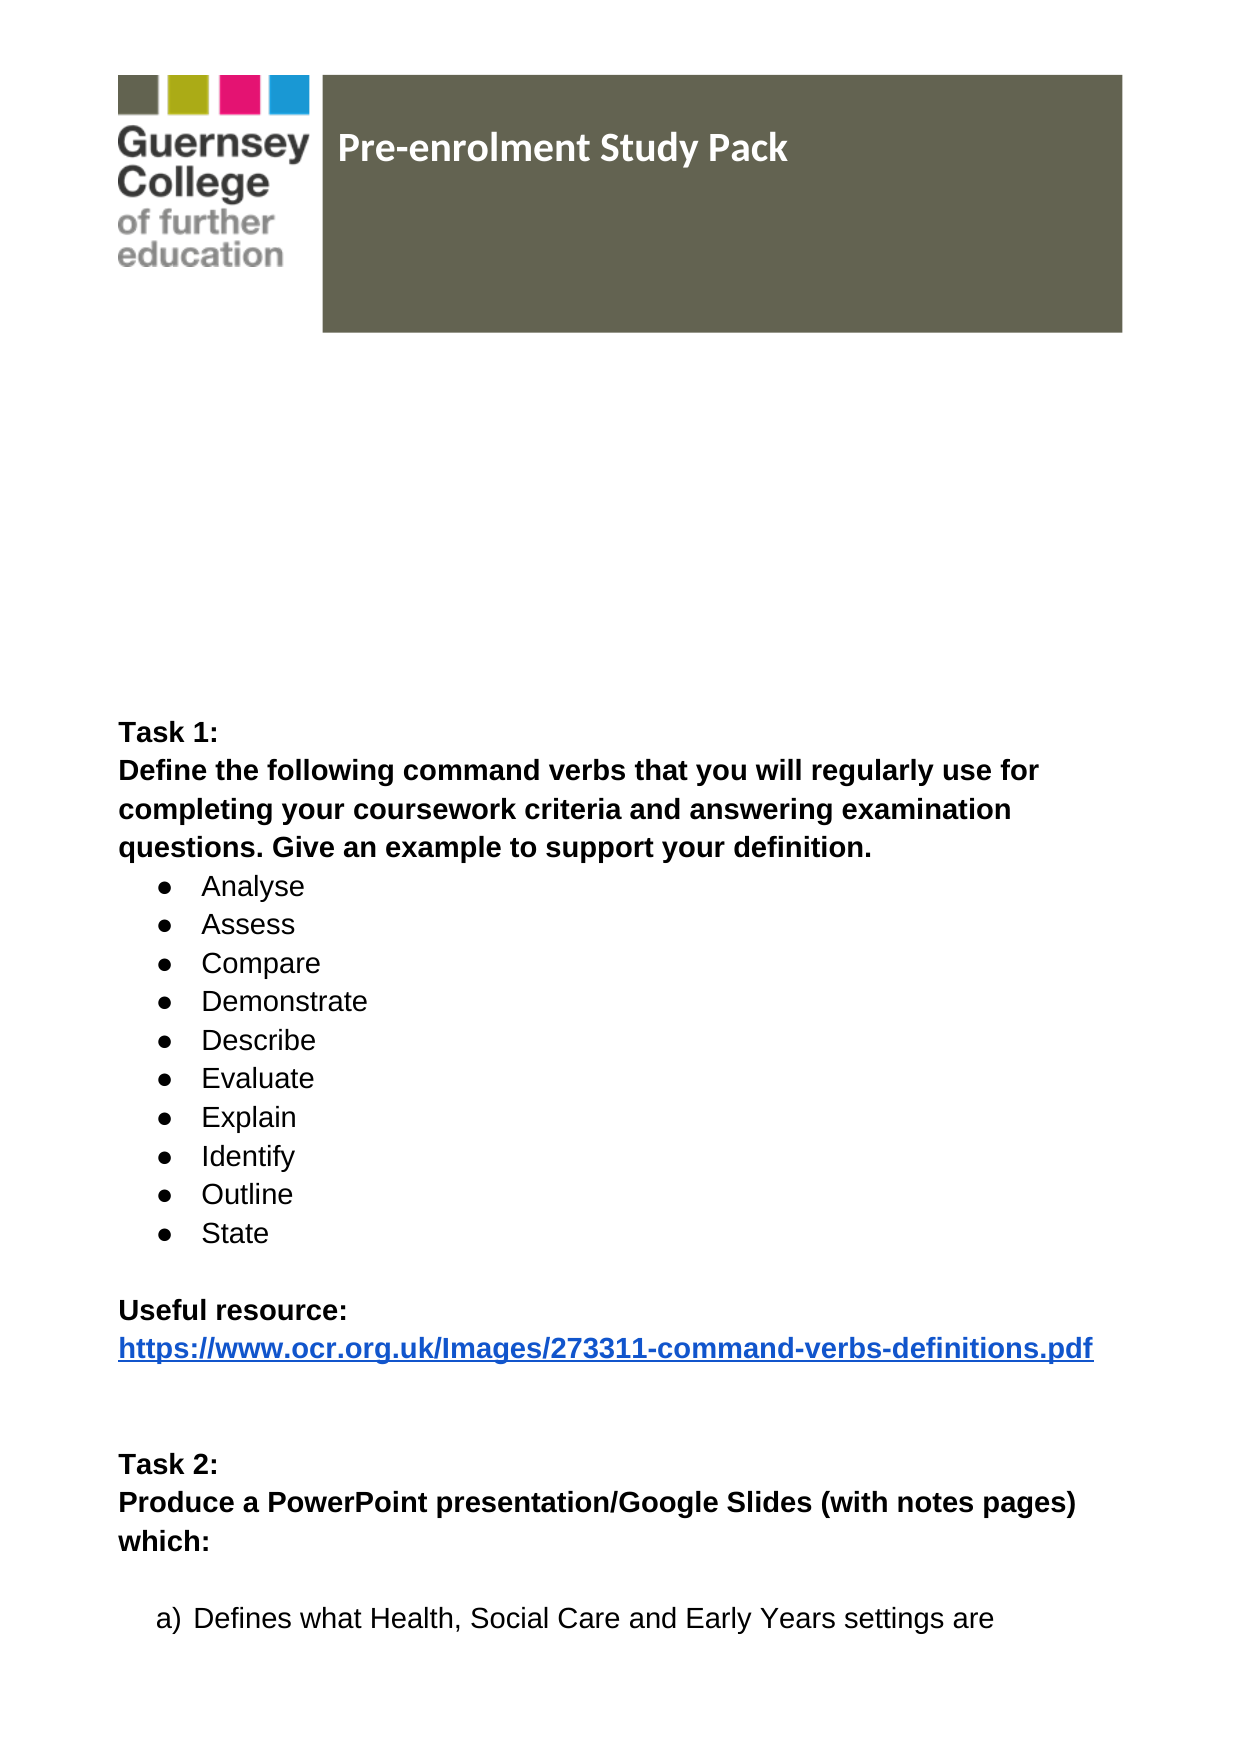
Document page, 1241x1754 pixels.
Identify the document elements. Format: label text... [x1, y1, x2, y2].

list Explain [156, 1100, 1122, 1134]
text https://www.ocr.org.uk/Images/273311-command-verbs-definitions.pdf [118, 1331, 1122, 1365]
list Demonstrate [156, 984, 1122, 1018]
text Task 2: [118, 1447, 1122, 1481]
list State [156, 1216, 1122, 1249]
text Produce a PowerPoint presentation/Google Slides (with notes pages) which: [118, 1486, 1122, 1558]
list Analyse [156, 869, 1122, 902]
text Define the following command verbs that you will regularly use for completing your coursework criteria and answering examination questions. Give an example to support your definition. [118, 753, 1122, 864]
text Useful resource: [118, 1293, 1122, 1326]
picture [118, 75, 310, 267]
list Evaluate [156, 1062, 1122, 1095]
text Task 1: [118, 715, 1122, 748]
list Compare [156, 946, 1122, 979]
list Outline [156, 1177, 1122, 1211]
list Defines what Health, Social Care and Early Years settings are [156, 1601, 1122, 1635]
list Assess [156, 907, 1122, 941]
list Identify [156, 1139, 1122, 1172]
list Describe [156, 1023, 1122, 1057]
